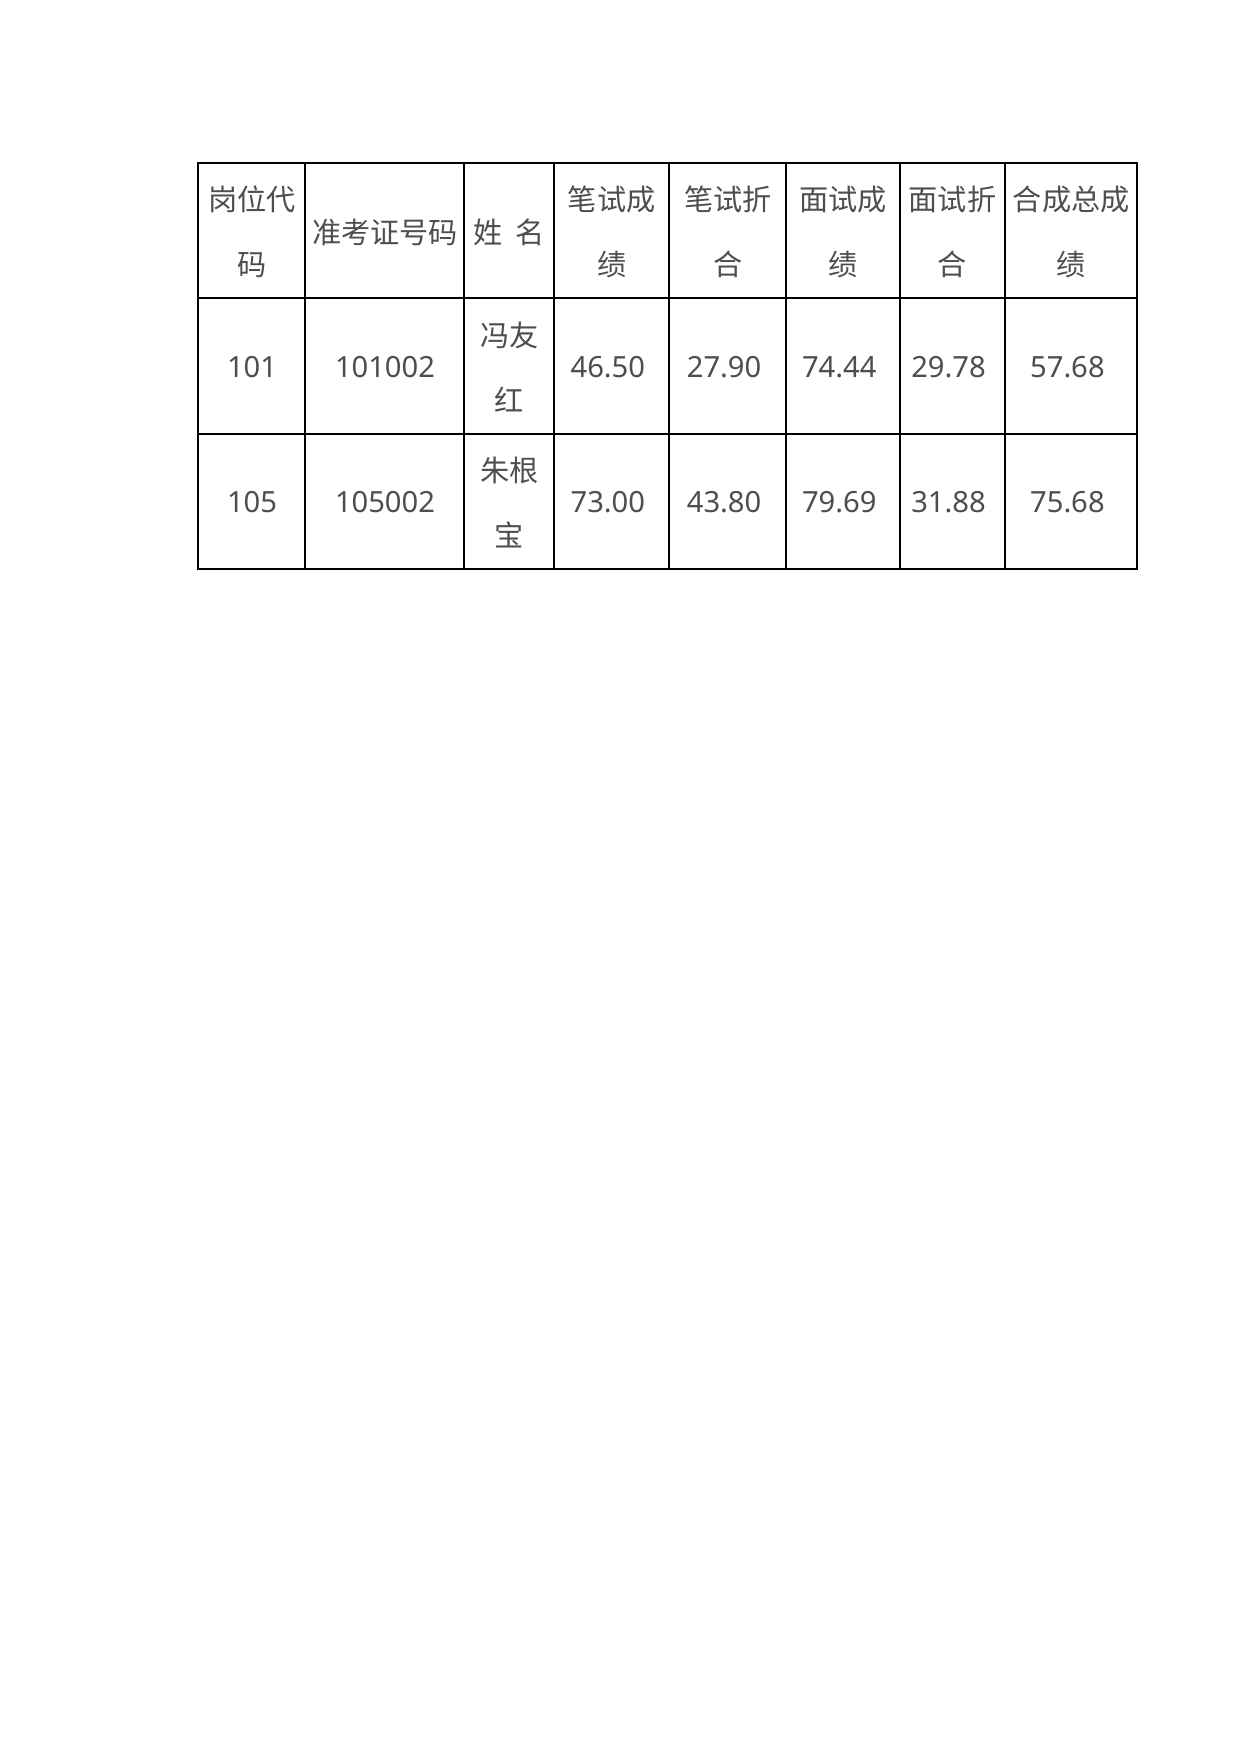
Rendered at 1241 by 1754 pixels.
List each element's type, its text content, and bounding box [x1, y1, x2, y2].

table_cell 57.68 [1006, 299, 1136, 432]
table_cell 46.50 [555, 299, 668, 432]
table_cell 101002 [306, 299, 463, 432]
table_header 面试成绩 [787, 164, 899, 297]
table_cell 29.78 [901, 299, 1004, 432]
table_cell 31.88 [901, 435, 1004, 568]
table_header 笔试折合 [670, 164, 785, 297]
table_cell 105 [199, 435, 304, 568]
table_cell 74.44 [787, 299, 899, 432]
table_cell 105002 [306, 435, 463, 568]
table_header 准考证号码 [306, 164, 463, 297]
table_header 岗位代码 [199, 164, 304, 297]
table_cell 冯友红 [465, 299, 553, 432]
table_cell 75.68 [1006, 435, 1136, 568]
table_header 笔试成绩 [555, 164, 668, 297]
table_cell 101 [199, 299, 304, 432]
table_cell 朱根宝 [465, 435, 553, 568]
table_cell 27.90 [670, 299, 785, 432]
table_cell 79.69 [787, 435, 899, 568]
table_cell 43.80 [670, 435, 785, 568]
table_header 姓 名 [465, 164, 553, 297]
table_header 合成总成绩 [1006, 164, 1136, 297]
table_header 面试折合 [901, 164, 1004, 297]
table_cell 73.00 [555, 435, 668, 568]
